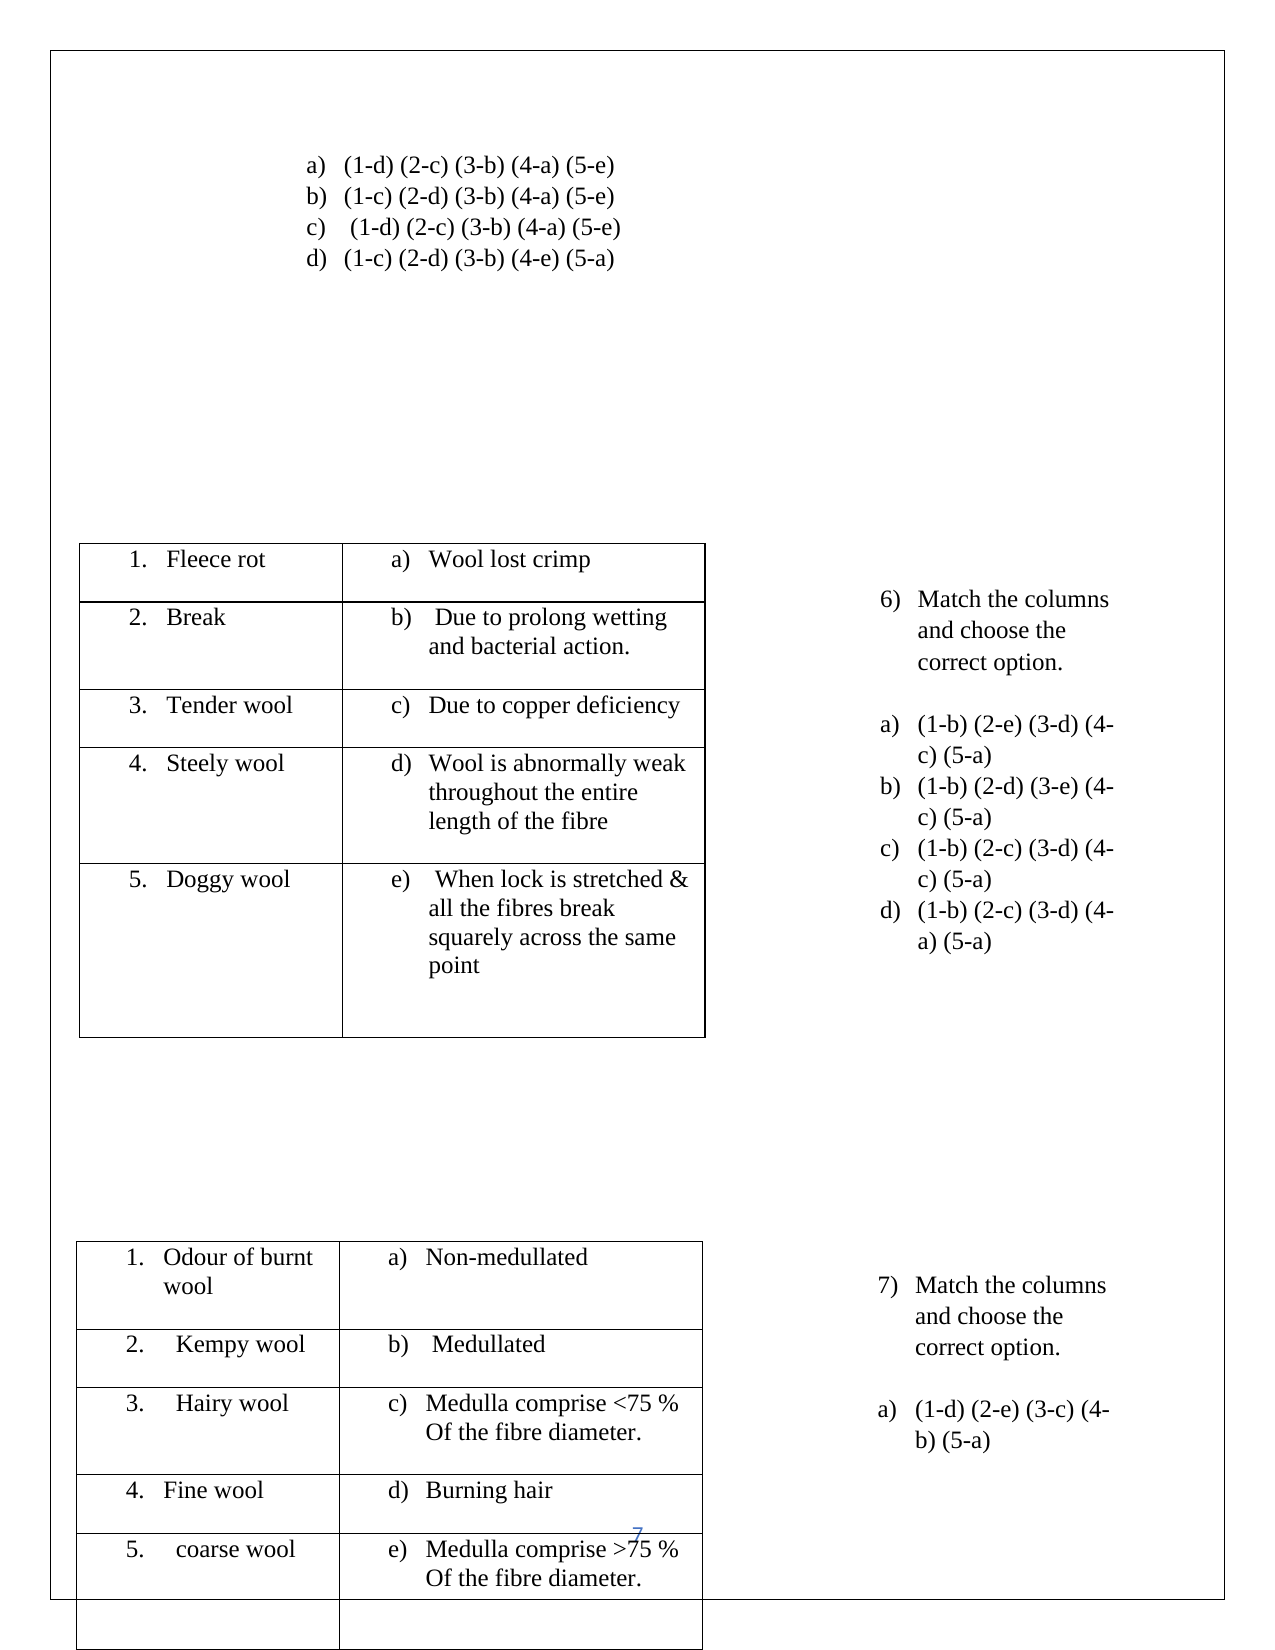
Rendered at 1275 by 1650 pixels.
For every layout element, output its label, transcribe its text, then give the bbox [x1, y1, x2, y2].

table_cell When lock is stretched & all the fibres break squarely across the same point [343, 864, 704, 1037]
table_cell Medulla comprise <75 % Of the fibre diameter. [340, 1388, 702, 1474]
table_cell Kempy wool [77, 1330, 339, 1387]
table_cell Doggy wool [80, 864, 342, 1037]
table_cell Tender wool [80, 690, 342, 747]
table_cell coarse wool [77, 1534, 339, 1649]
table_cell Fine wool [77, 1475, 339, 1533]
list (1-d) (2-e) (3-c) (4-b) (5-a) [703, 1394, 1125, 1454]
list (1-b) (2-e) (3-d) (4-c) (5-a) [706, 709, 1125, 768]
table_header Fleece rot [80, 544, 342, 601]
table_cell Due to prolong wetting and bacterial action. [343, 603, 704, 689]
list (1-b) (2-c) (3-d) (4-c) (5-a) [706, 833, 1125, 893]
list (1-d) (2-c) (3-b) (4-a) (5-e) [306, 150, 1125, 179]
list (1-b) (2-c) (3-d) (4-a) (5-a) [706, 895, 1125, 955]
table_cell Wool is abnormally weak throughout the entire length of the fibre [343, 748, 704, 863]
table_cell Medullated [340, 1330, 702, 1387]
table_header Odour of burnt wool [77, 1242, 339, 1328]
table_cell Steely wool [80, 748, 342, 863]
list Match the columns and choose the correct option. [706, 584, 1125, 675]
table_cell Break [80, 603, 342, 689]
table_cell Burning hair [340, 1475, 702, 1533]
table_header Wool lost crimp [343, 544, 704, 601]
table_cell Due to copper deficiency [343, 690, 704, 747]
table_header Non-medullated [340, 1242, 702, 1328]
list (1-c) (2-d) (3-b) (4-a) (5-e) [306, 181, 1125, 210]
list (1-d) (2-c) (3-b) (4-a) (5-e) [306, 212, 1125, 241]
table_cell Medulla comprise >75 % Of the fibre diameter. [340, 1534, 702, 1649]
list (1-c) (2-d) (3-b) (4-e) (5-a) [306, 243, 1125, 272]
list (1-b) (2-d) (3-e) (4-c) (5-a) [706, 771, 1125, 831]
list Match the columns and choose the correct option. [703, 1270, 1125, 1361]
table_cell Hairy wool [77, 1388, 339, 1474]
